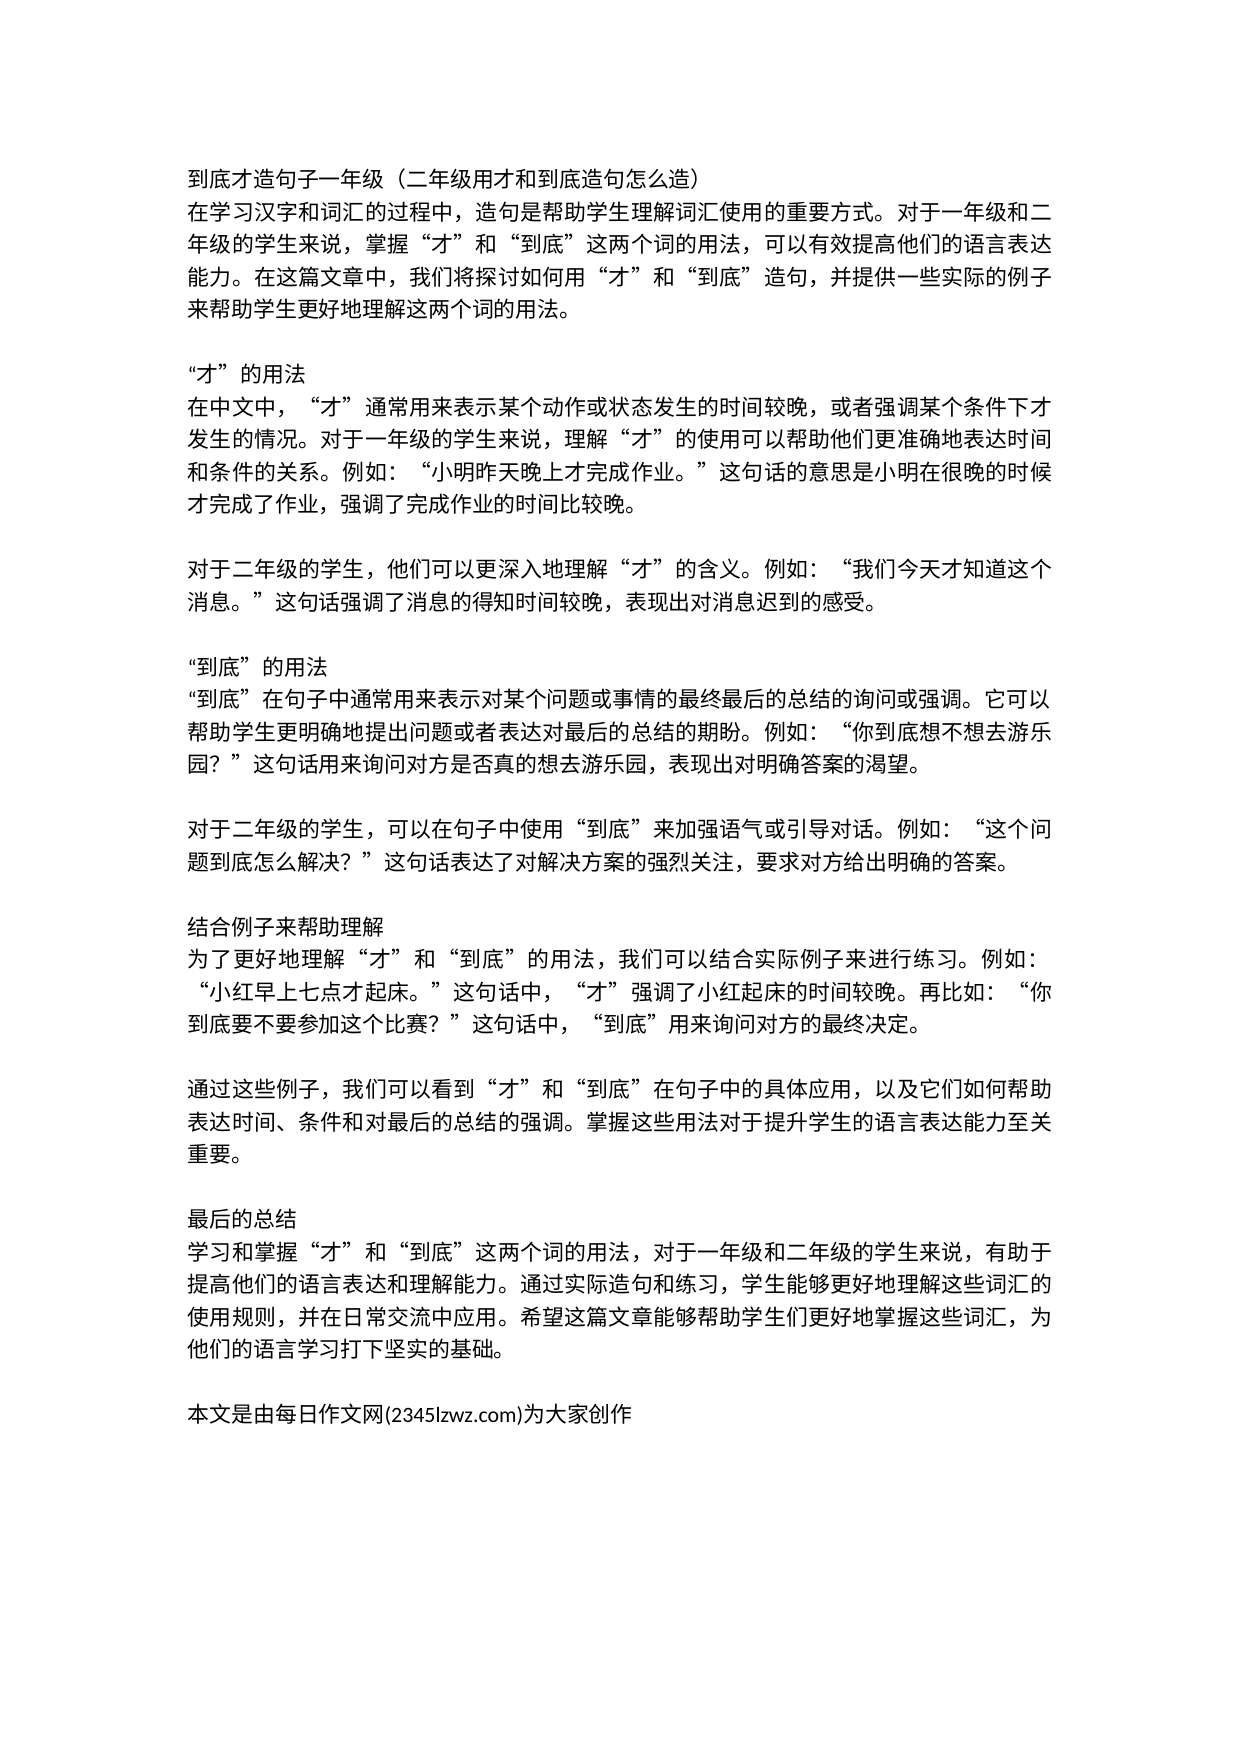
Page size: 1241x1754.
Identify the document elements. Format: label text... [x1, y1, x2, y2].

text 对于二年级的学生，可以在句子中使用“到底”来加强语气或引导对话。例如：“这个问题到底怎么解决？”这句话表达了对解决方案的强烈关注，要求对方给出明确的答案。 [187, 812, 1053, 877]
text 通过这些例子，我们可以看到“才”和“到底”在句子中的具体应用，以及它们如何帮助表达时间、条件和对最后的总结的强调。掌握这些用法对于提升学生的语言表达能力至关重要。 [187, 1072, 1053, 1169]
text “到底”的用法 [187, 649, 1053, 682]
text 在中文中，“才”通常用来表示某个动作或状态发生的时间较晚，或者强调某个条件下才发生的情况。对于一年级的学生来说，理解“才”的使用可以帮助他们更准确地表达时间和条件的关系。例如：“小明昨天晚上才完成作业。”这句话的意思是小明在很晚的时候才完成了作业，强调了完成作业的时间比较晚。 [187, 389, 1053, 519]
text 在学习汉字和词汇的过程中，造句是帮助学生理解词汇使用的重要方式。对于一年级和二年级的学生来说，掌握“才”和“到底”这两个词的用法，可以有效提高他们的语言表达能力。在这篇文章中，我们将探讨如何用“才”和“到底”造句，并提供一些实际的例子来帮助学生更好地理解这两个词的用法。 [187, 194, 1053, 324]
text 为了更好地理解“才”和“到底”的用法，我们可以结合实际例子来进行练习。例如：“小红早上七点才起床。”这句话中，“才”强调了小红起床的时间较晚。再比如：“你到底要不要参加这个比赛？”这句话中，“到底”用来询问对方的最终决定。 [187, 942, 1053, 1039]
text 最后的总结 [187, 1202, 1053, 1234]
text “到底”在句子中通常用来表示对某个问题或事情的最终最后的总结的询问或强调。它可以帮助学生更明确地提出问题或者表达对最后的总结的期盼。例如：“你到底想不想去游乐园？”这句话用来询问对方是否真的想去游乐园，表现出对明确答案的渴望。 [187, 682, 1053, 779]
text “才”的用法 [187, 357, 1053, 389]
text 结合例子来帮助理解 [187, 909, 1053, 942]
text 到底才造句子一年级（二年级用才和到底造句怎么造） [187, 162, 1053, 194]
text 对于二年级的学生，他们可以更深入地理解“才”的含义。例如：“我们今天才知道这个消息。”这句话强调了消息的得知时间较晚，表现出对消息迟到的感受。 [187, 552, 1053, 617]
text 本文是由每日作文网(2345lzwz.com)为大家创作 [187, 1397, 1053, 1429]
text 学习和掌握“才”和“到底”这两个词的用法，对于一年级和二年级的学生来说，有助于提高他们的语言表达和理解能力。通过实际造句和练习，学生能够更好地理解这些词汇的使用规则，并在日常交流中应用。希望这篇文章能够帮助学生们更好地掌握这些词汇，为他们的语言学习打下坚实的基础。 [187, 1234, 1053, 1364]
